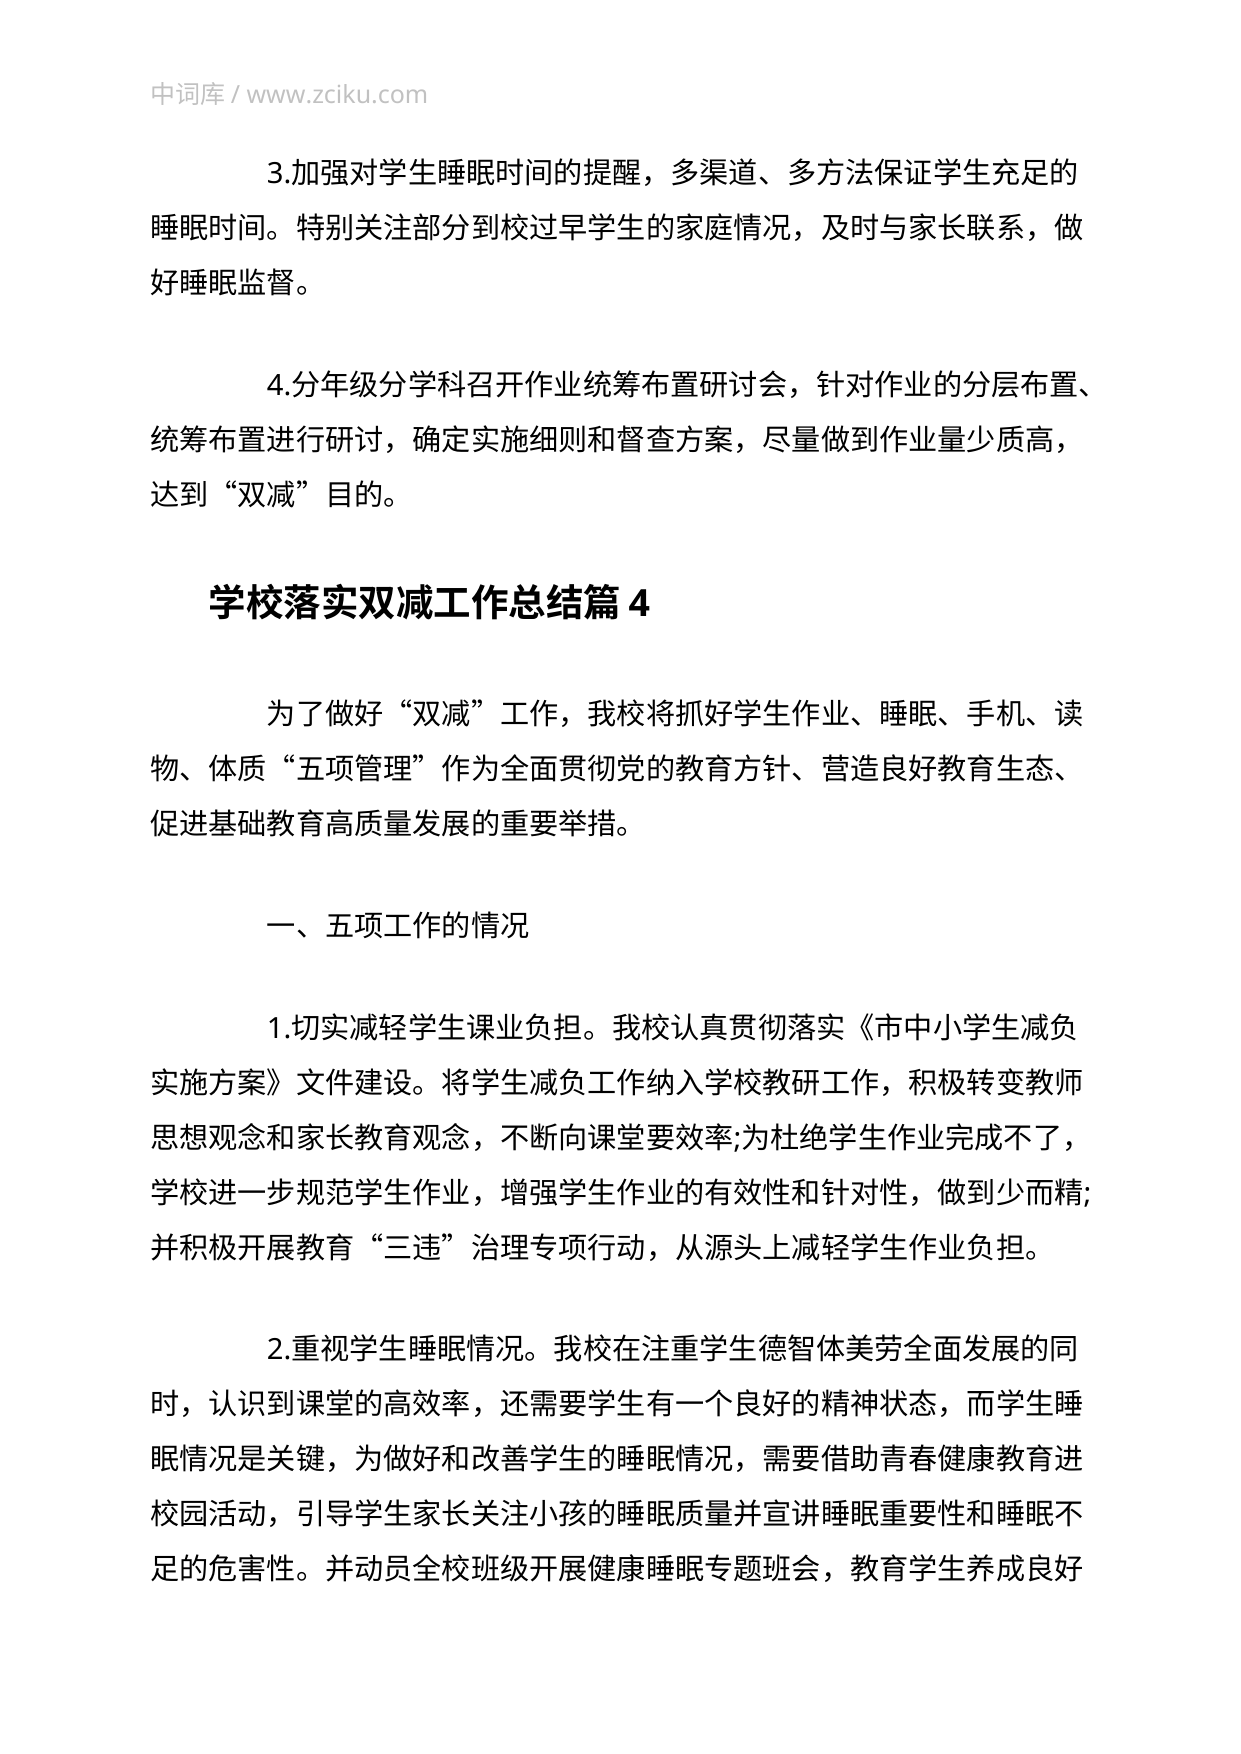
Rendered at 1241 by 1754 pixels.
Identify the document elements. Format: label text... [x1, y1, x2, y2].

text 为了做好“双减”工作，我校将抓好学生作业、睡眠、手机、读物、体质“五项管理”作为全面贯彻党的教育方针、营造良好教育生态、促进基础教育高质量发展的重要举措。 [150, 691, 1090, 843]
text 4.分年级分学科召开作业统筹布置研讨会，针对作业的分层布置、统筹布置进行研讨，确定实施细则和督查方案，尽量做到作业量少质高，达到“双减”目的。 [150, 362, 1090, 514]
text 一、五项工作的情况 [150, 902, 1090, 945]
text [150, 1326, 1090, 1588]
text 3.加强对学生睡眠时间的提醒，多渠道、多方法保证学生充足的睡眠时间。特别关注部分到校过早学生的家庭情况，及时与家长联系，做好睡眠监督。 [150, 150, 1090, 302]
text 学校落实双减工作总结篇4 [150, 573, 1090, 628]
text 1.切实减轻学生课业负担。我校认真贯彻落实《市中小学生减负实施方案》文件建设。将学生减负工作纳入学校教研工作，积极转变教师思想观念和家长教育观念，不断向课堂要效率;为杜绝学生作业完成不了，学校进一步规范学生作业，增强学生作业的有效性和针对性，做到少而精;并积极开展教育“三违”治理专项行动，从源头上减轻学生作业负担。 [150, 1004, 1090, 1266]
